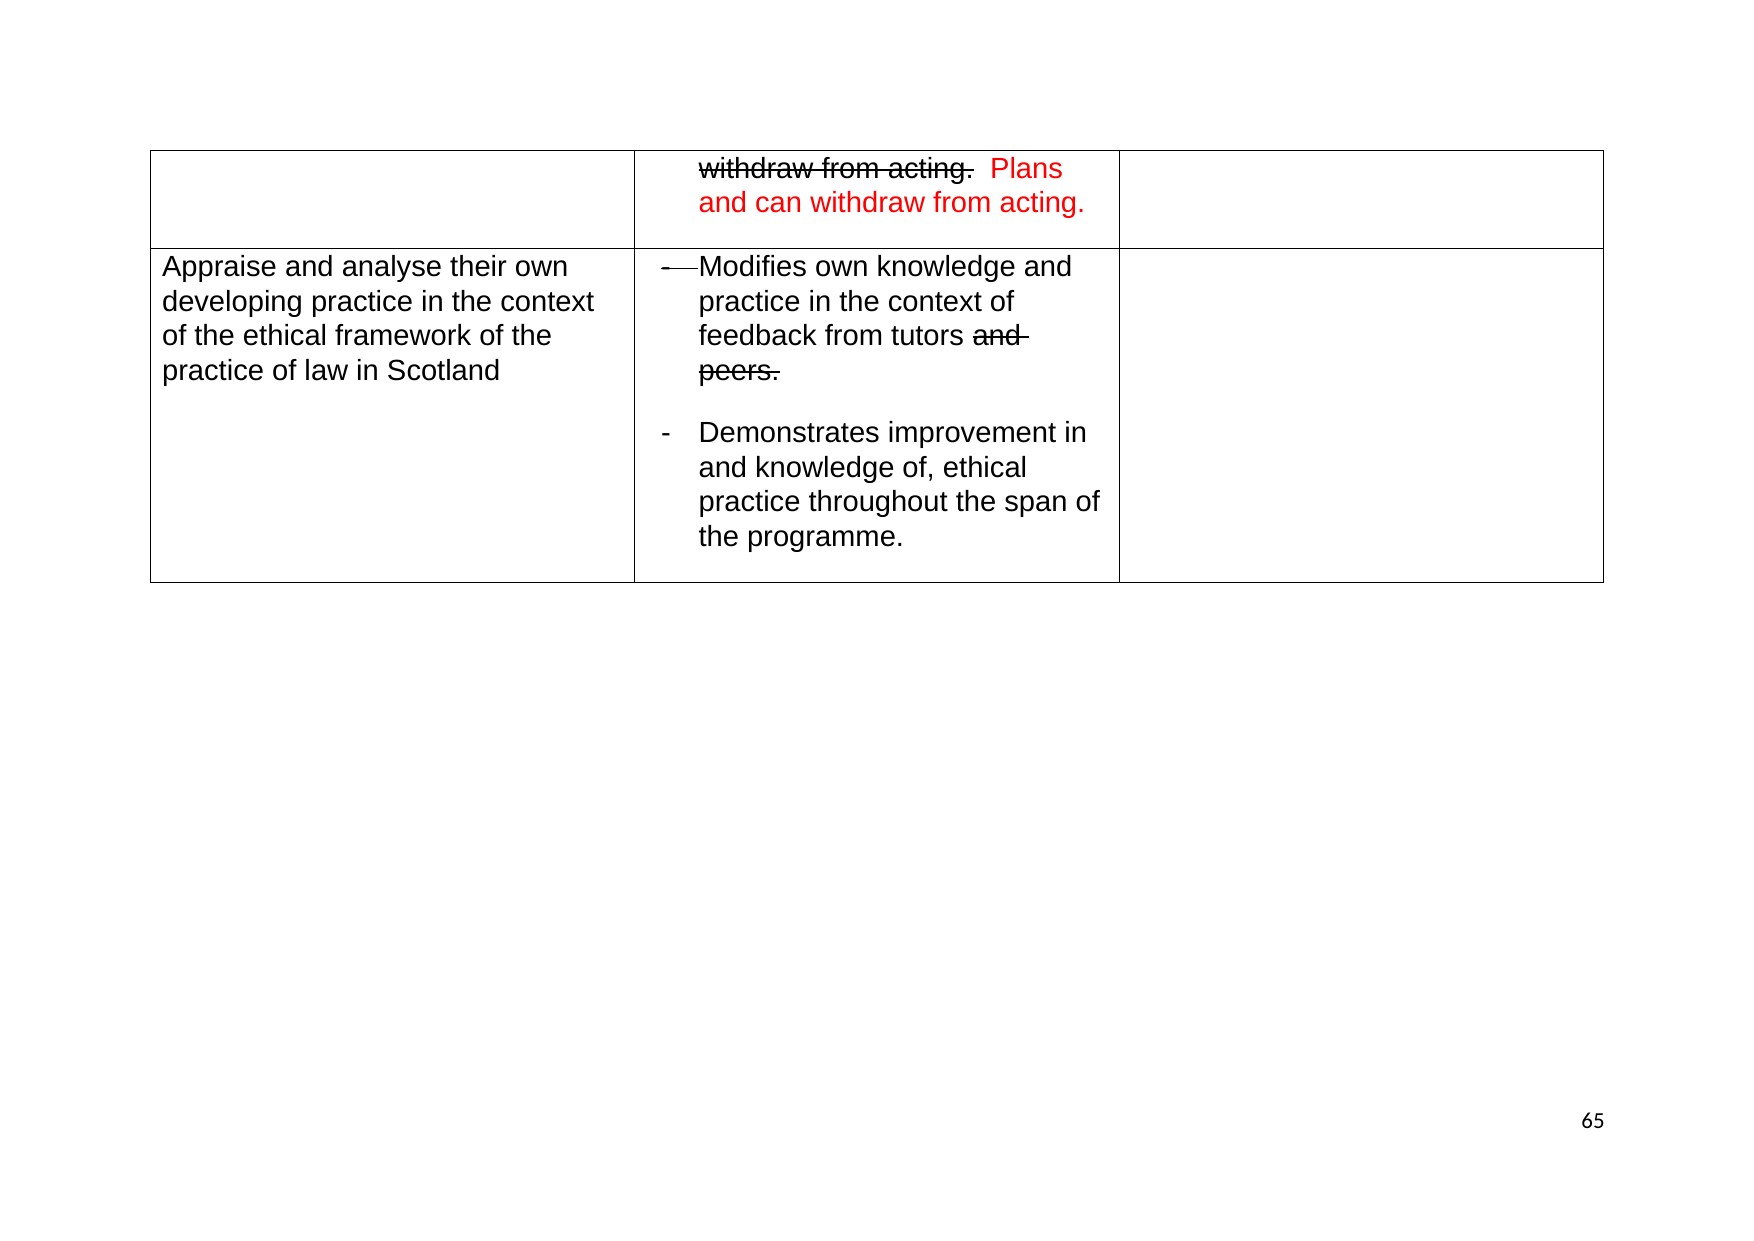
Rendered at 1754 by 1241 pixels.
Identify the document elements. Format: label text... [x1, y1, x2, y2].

table_cell [1120, 151, 1603, 248]
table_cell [151, 151, 634, 248]
table_cell Appraise and analyse their own developing practice in the context of the ethical framework of the practice of law in Scotland [151, 249, 634, 582]
table_cell [1120, 249, 1603, 582]
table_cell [635, 151, 1119, 248]
table_cell Modifies own knowledge and practice in the context of feedback from tutors and peers. Demonstrates improvement in and knowledge of, ethical practice throughout the span of the programme. [635, 249, 1119, 582]
